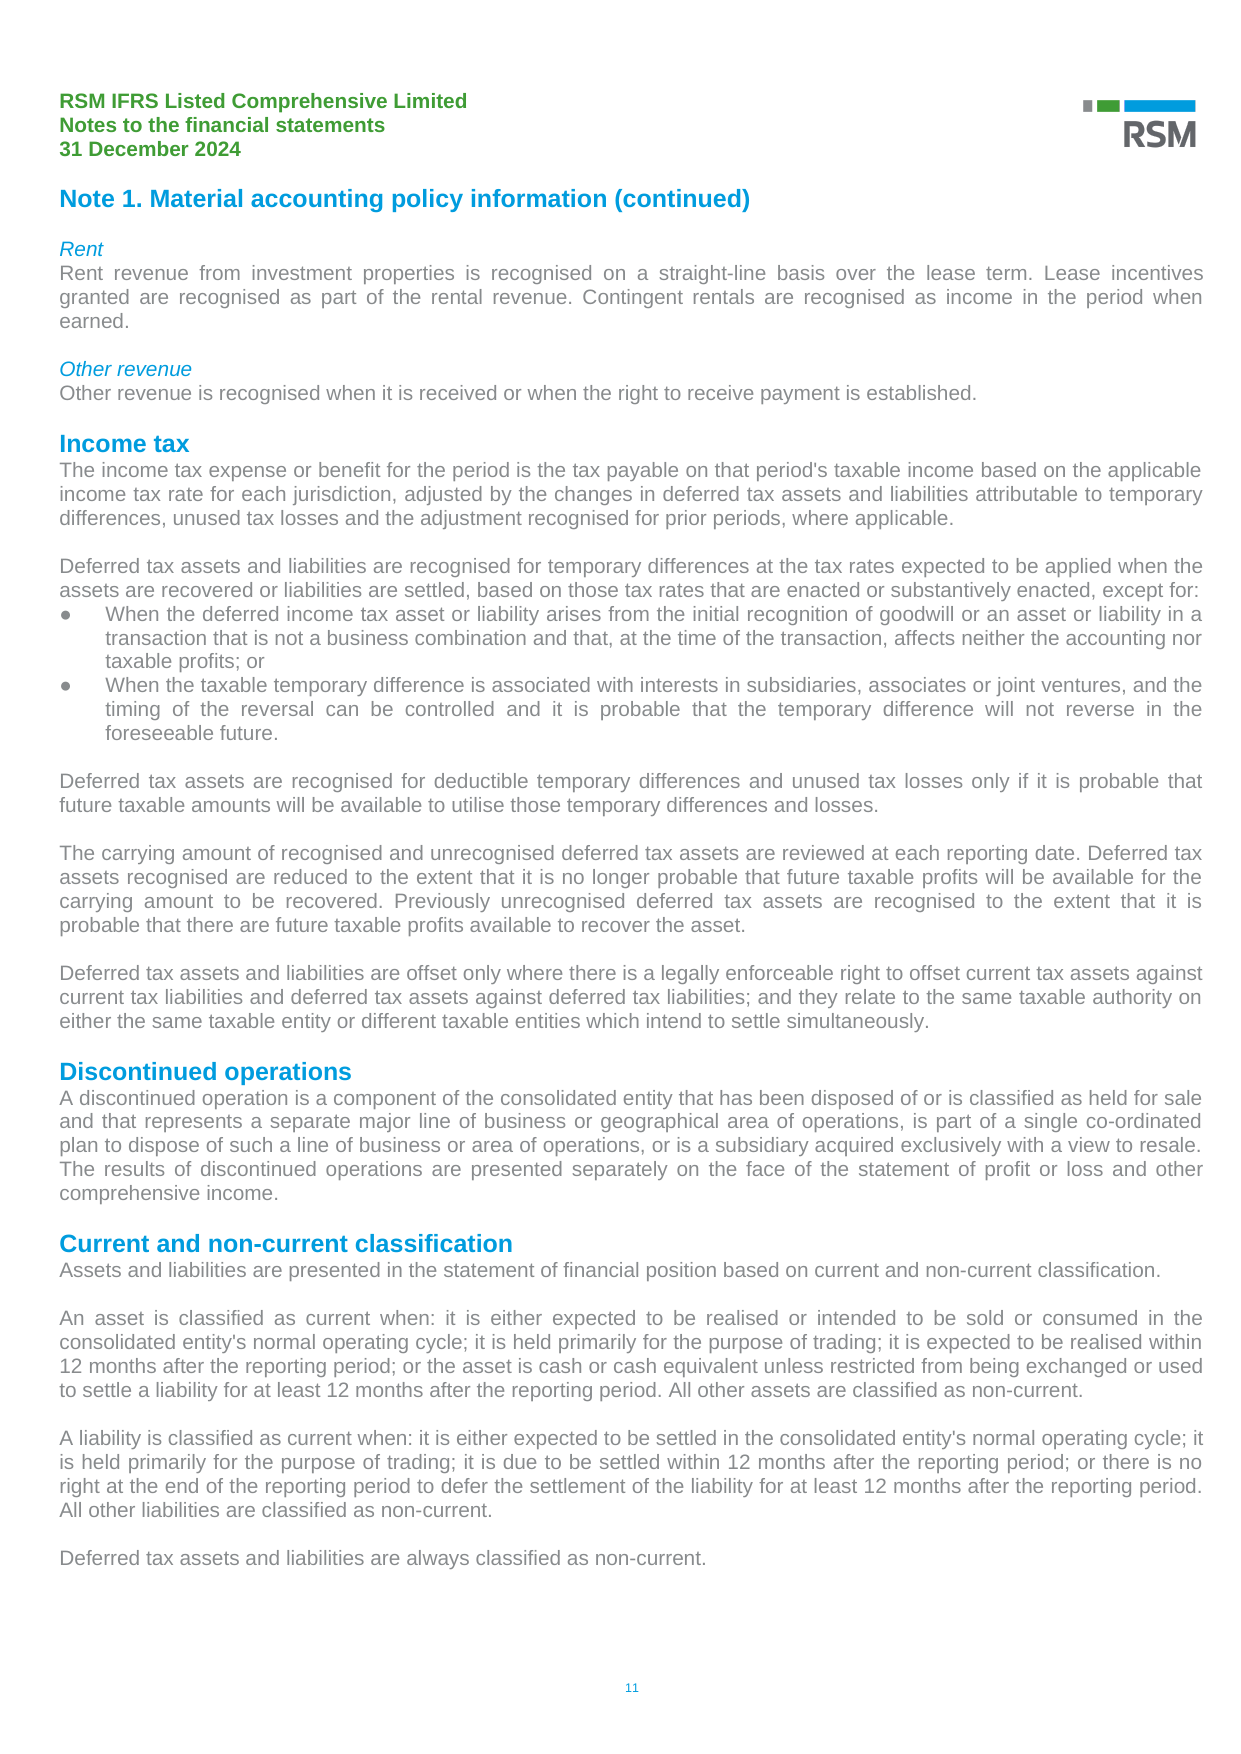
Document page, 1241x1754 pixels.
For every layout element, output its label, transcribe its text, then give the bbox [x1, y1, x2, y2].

text Deferred tax assets and liabilities are always classified as non-current. [59, 1545, 1205, 1569]
text A liability is classified as current when: it is either expected to be settled in the consolidated entity's normal operating cycle; it is held primarily for the purpose of trading; it is due to be settled within 12 months after the reporting period; or there is no right at the end of the reporting period to defer the settlement of the liability for at least 12 months after the reporting period. All other liabilities are classified as non-current. [59, 1426, 1205, 1521]
text Assets and liabilities are presented in the statement of financial position based on current and non-current classification. [59, 1258, 1205, 1282]
picture [1071, 88, 1207, 159]
text Income tax [59, 429, 1205, 458]
text An asset is classified as current when: it is either expected to be realised or intended to be sold or consumed in the consolidated entity's normal operating cycle; it is held primarily for the purpose of trading; it is expected to be realised within 12 months after the reporting period; or the asset is cash or cash equivalent unless restricted from being exchanged or used to settle a liability for at least 12 months after the reporting period. All other assets are classified as non-current. [59, 1306, 1205, 1402]
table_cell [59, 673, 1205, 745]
text The income tax expense or benefit for the period is the tax payable on that period's taxable income based on the applicable income tax rate for each jurisdiction, adjusted by the changes in deferred tax assets and liabilities attributable to temporary differences, unused tax losses and the adjustment recognised for prior periods, where applicable. [59, 458, 1205, 529]
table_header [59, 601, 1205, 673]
text A discontinued operation is a component of the consolidated entity that has been disposed of or is classified as held for sale and that represents a separate major line of business or geographical area of operations, is part of a single co-ordinated plan to dispose of such a line of business or area of operations, or is a subsidiary acquired exclusively with a view to resale. The results of discontinued operations are presented separately on the face of the statement of profit or loss and other comprehensive income. [59, 1085, 1205, 1205]
text Other revenue [59, 357, 1205, 381]
text Discontinued operations [59, 1057, 1205, 1085]
text The carrying amount of recognised and unrecognised deferred tax assets are reviewed at each reporting date. Deferred tax assets recognised are reduced to the extent that it is no longer probable that future taxable profits will be available for the carrying amount to be recovered. Previously unrecognised deferred tax assets are recognised to the extent that it is probable that there are future taxable profits available to recover the asset. [59, 841, 1205, 937]
text Deferred tax assets are recognised for deductible temporary differences and unused tax losses only if it is probable that future taxable amounts will be available to utilise those temporary differences and losses. [59, 769, 1205, 817]
text Deferred tax assets and liabilities are offset only where there is a legally enforceable right to offset current tax assets against current tax liabilities and deferred tax assets against deferred tax liabilities; and they relate to the same taxable authority on either the same taxable entity or different taxable entities which intend to settle simultaneously. [59, 961, 1205, 1033]
text Current and non-current classification [59, 1229, 1205, 1258]
text Rent revenue from investment properties is recognised on a straight-line basis over the lease term. Lease incentives granted are recognised as part of the rental revenue. Contingent rentals are recognised as income in the period when earned. [59, 261, 1205, 333]
text Other revenue is recognised when it is received or when the right to receive payment is established. [59, 381, 1205, 405]
text Deferred tax assets and liabilities are recognised for temporary differences at the tax rates expected to be applied when the assets are recovered or liabilities are settled, based on those tax rates that are enacted or substantively enacted, except for: [59, 553, 1205, 601]
text Rent [59, 237, 1205, 261]
